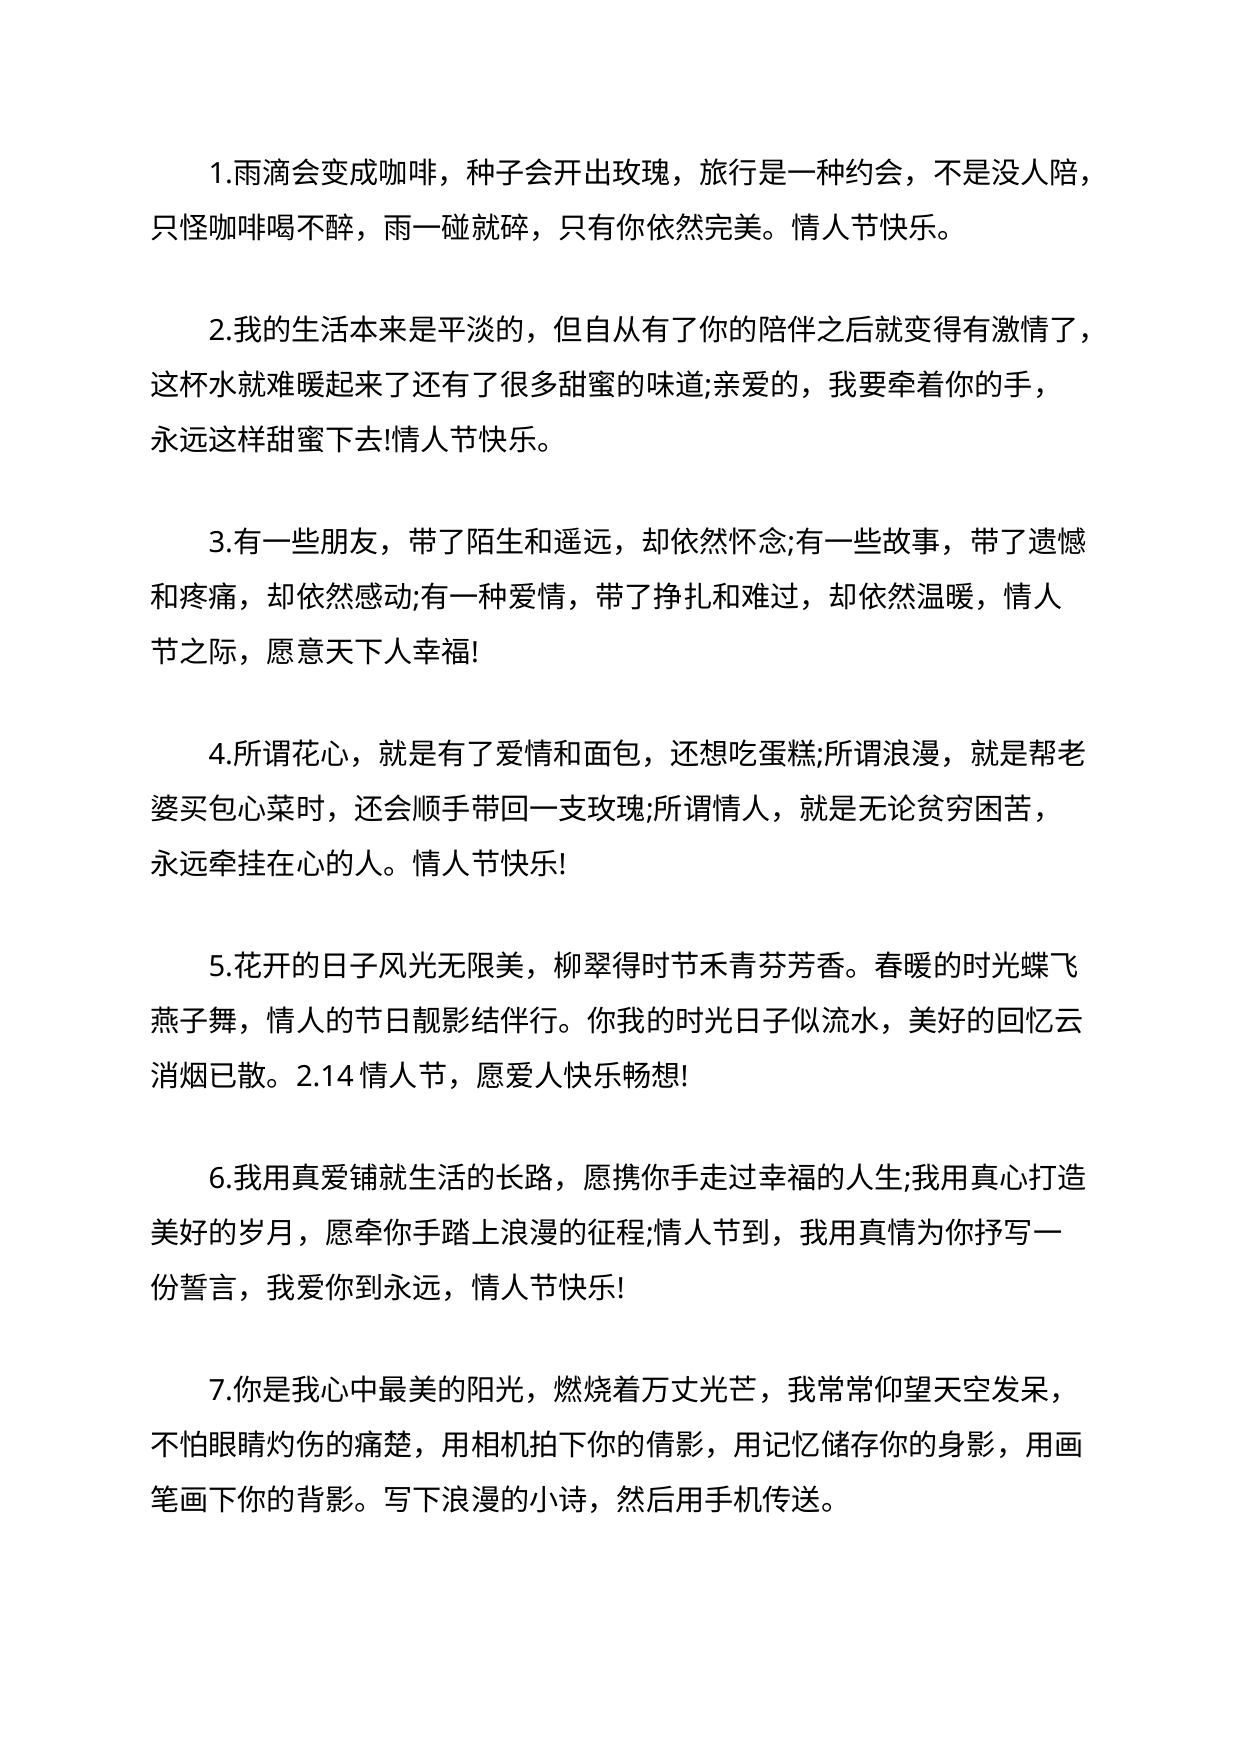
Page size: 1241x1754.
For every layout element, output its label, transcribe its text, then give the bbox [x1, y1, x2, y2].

text 4.所谓花心，就是有了爱情和面包，还想吃蛋糕;所谓浪漫，就是帮老婆买包心菜时，还会顺手带回一支玫瑰;所谓情人，就是无论贫穷困苦，永远牵挂在心的人。情人节快乐! [150, 731, 1090, 883]
text 7.你是我心中最美的阳光，燃烧着万丈光芒，我常常仰望天空发呆，不怕眼睛灼伤的痛楚，用相机拍下你的倩影，用记忆储存你的身影，用画笔画下你的背影。写下浪漫的小诗，然后用手机传送。 [150, 1367, 1090, 1519]
text 1.雨滴会变成咖啡，种子会开出玫瑰，旅行是一种约会，不是没人陪，只怪咖啡喝不醉，雨一碰就碎，只有你依然完美。情人节快乐。 [150, 150, 1090, 247]
text 6.我用真爱铺就生活的长路，愿携你手走过幸福的人生;我用真心打造美好的岁月，愿牵你手踏上浪漫的征程;情人节到，我用真情为你抒写一份誓言，我爱你到永远，情人节快乐! [150, 1154, 1090, 1307]
text 5.花开的日子风光无限美，柳翠得时节禾青芬芳香。春暖的时光蝶飞燕子舞，情人的节日靓影结伴行。你我的时光日子似流水，美好的回忆云消烟已散。2.14情人节，愿爱人快乐畅想! [150, 943, 1090, 1095]
text 3.有一些朋友，带了陌生和遥远，却依然怀念;有一些故事，带了遗憾和疼痛，却依然感动;有一种爱情，带了挣扎和难过，却依然温暖，情人节之际，愿意天下人幸福! [150, 519, 1090, 671]
text 2.我的生活本来是平淡的，但自从有了你的陪伴之后就变得有激情了，这杯水就难暖起来了还有了很多甜蜜的味道;亲爱的，我要牵着你的手，永远这样甜蜜下去!情人节快乐。 [150, 307, 1090, 459]
